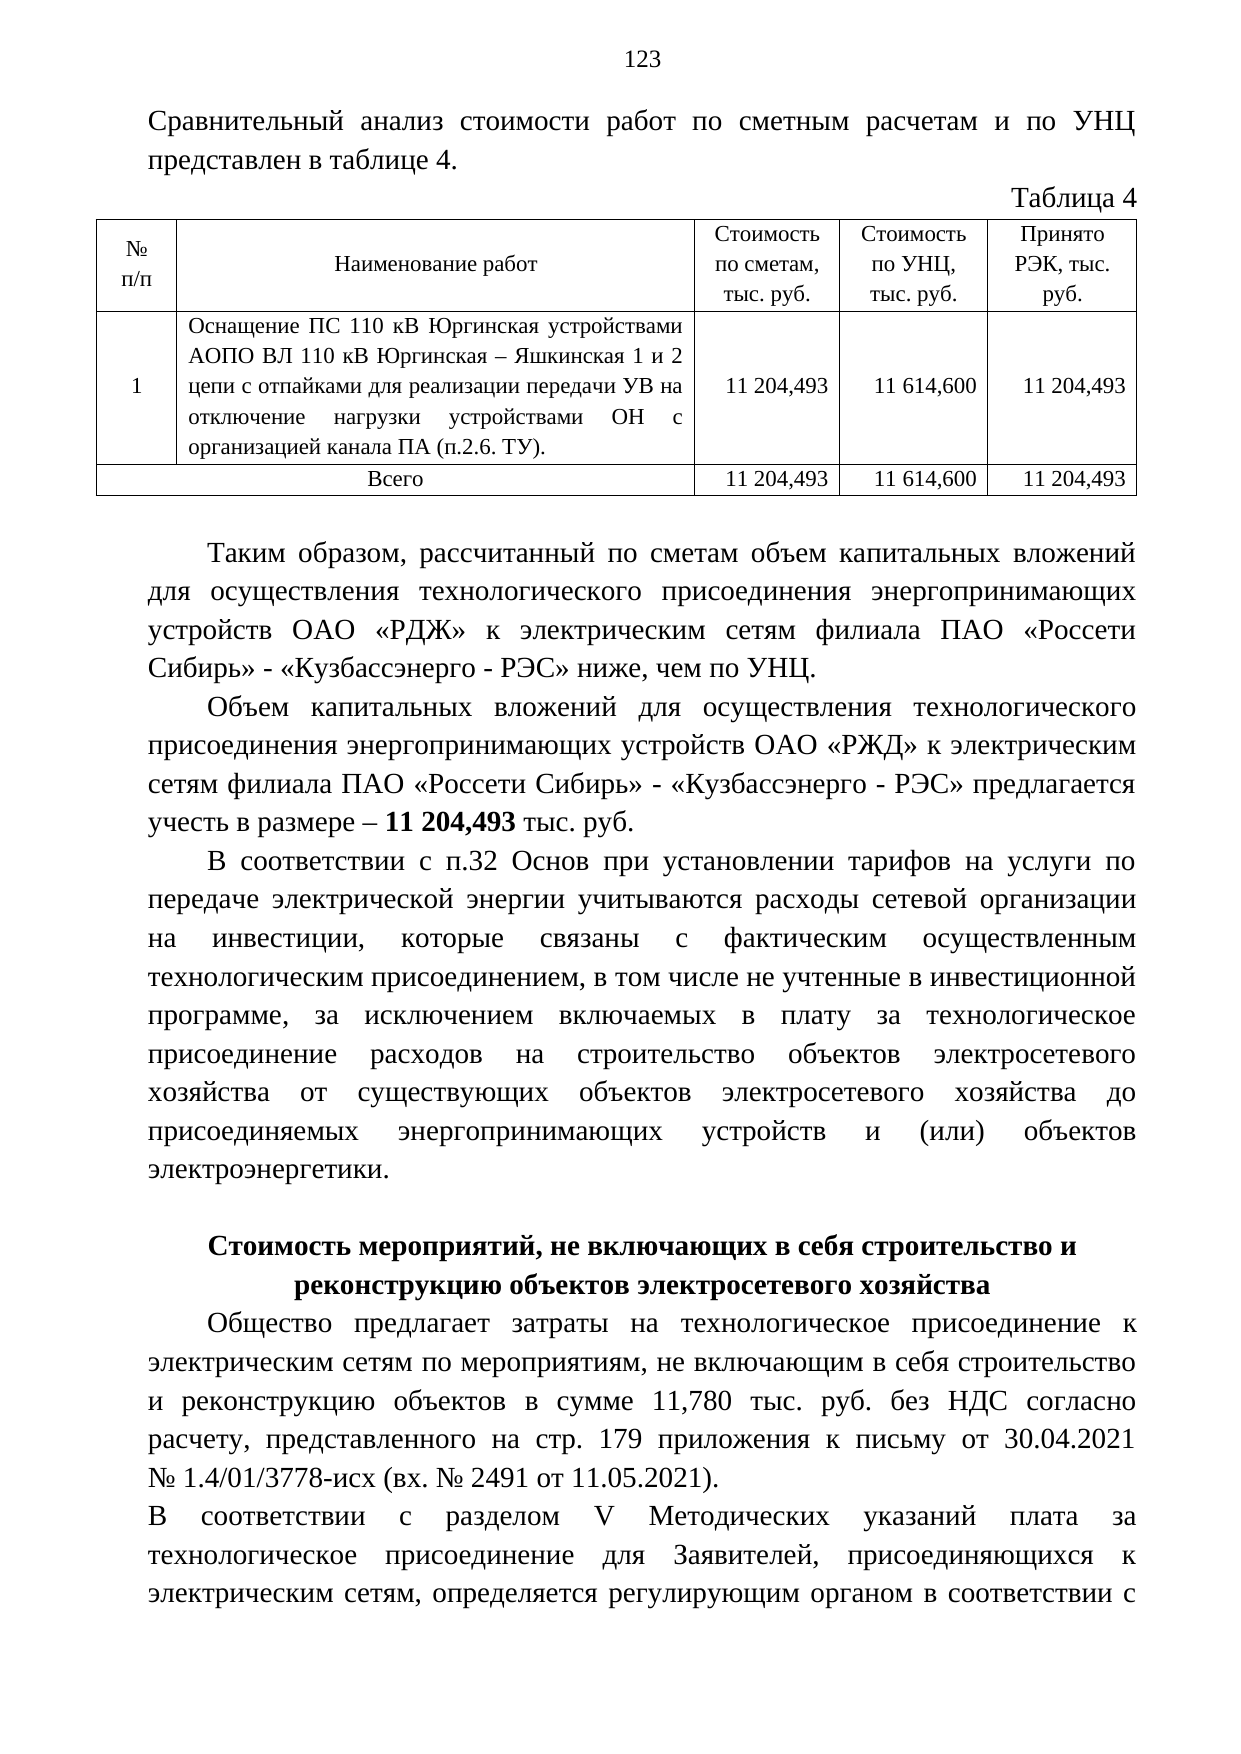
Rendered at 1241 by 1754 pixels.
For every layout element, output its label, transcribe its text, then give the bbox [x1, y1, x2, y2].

text Стоимость мероприятий, не включающих в себя строительство и реконструкцию объектов электросетевого хозяйства [148, 1228, 1137, 1301]
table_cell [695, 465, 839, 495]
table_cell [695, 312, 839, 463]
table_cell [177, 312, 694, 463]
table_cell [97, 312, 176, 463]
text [148, 1498, 1137, 1609]
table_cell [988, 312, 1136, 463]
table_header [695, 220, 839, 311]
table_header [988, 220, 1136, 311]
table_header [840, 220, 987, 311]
text Таблица 4 [148, 180, 1137, 214]
text Сравнительный анализ стоимости работ по сметным расчетам и по УНЦ представлен в таблице 4. [148, 103, 1137, 175]
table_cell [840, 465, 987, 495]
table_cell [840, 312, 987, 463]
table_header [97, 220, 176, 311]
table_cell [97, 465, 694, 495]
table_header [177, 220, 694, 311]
text В соответствии с п.32 Основ при установлении тарифов на услуги по передаче электрической энергии учитываются расходы сетевой организации на инвестиции, которые связаны с фактическим осуществленным технологическим присоединением, в том числе не учтенные в инвестиционной программе, за исключением включаемых в плату за технологическое присоединение расходов на строительство объектов электросетевого хозяйства от существующих объектов электросетевого хозяйства до присоединяемых энергопринимающих устройств и (или) объектов электроэнергетики. [148, 843, 1137, 1185]
text Таким образом, рассчитанный по сметам объем капитальных вложений для осуществления технологического присоединения энергопринимающих устройств ОАО «РДЖ» к электрическим сетям филиала ПАО «Россети Сибирь» - «Кузбассэнерго - РЭС» ниже, чем по УНЦ. [148, 535, 1137, 684]
text Общество предлагает затраты на технологическое присоединение к электрическим сетям по мероприятиям, не включающим в себя строительство и реконструкцию объектов в сумме 11,780 тыс. руб. без НДС согласно расчету, представленного на стр. 179 приложения к письму от 30.04.2021 № 1.4/01/3778-исх (вх. № 2491 от 11.05.2021). [148, 1306, 1137, 1493]
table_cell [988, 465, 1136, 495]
text Объем капитальных вложений для осуществления технологического присоединения энергопринимающих устройств ОАО «РЖД» к электрическим сетям филиала ПАО «Россети Сибирь» - «Кузбассэнерго - РЭС» предлагается учесть в размере – 11 204,493 тыс. руб. [148, 689, 1137, 838]
